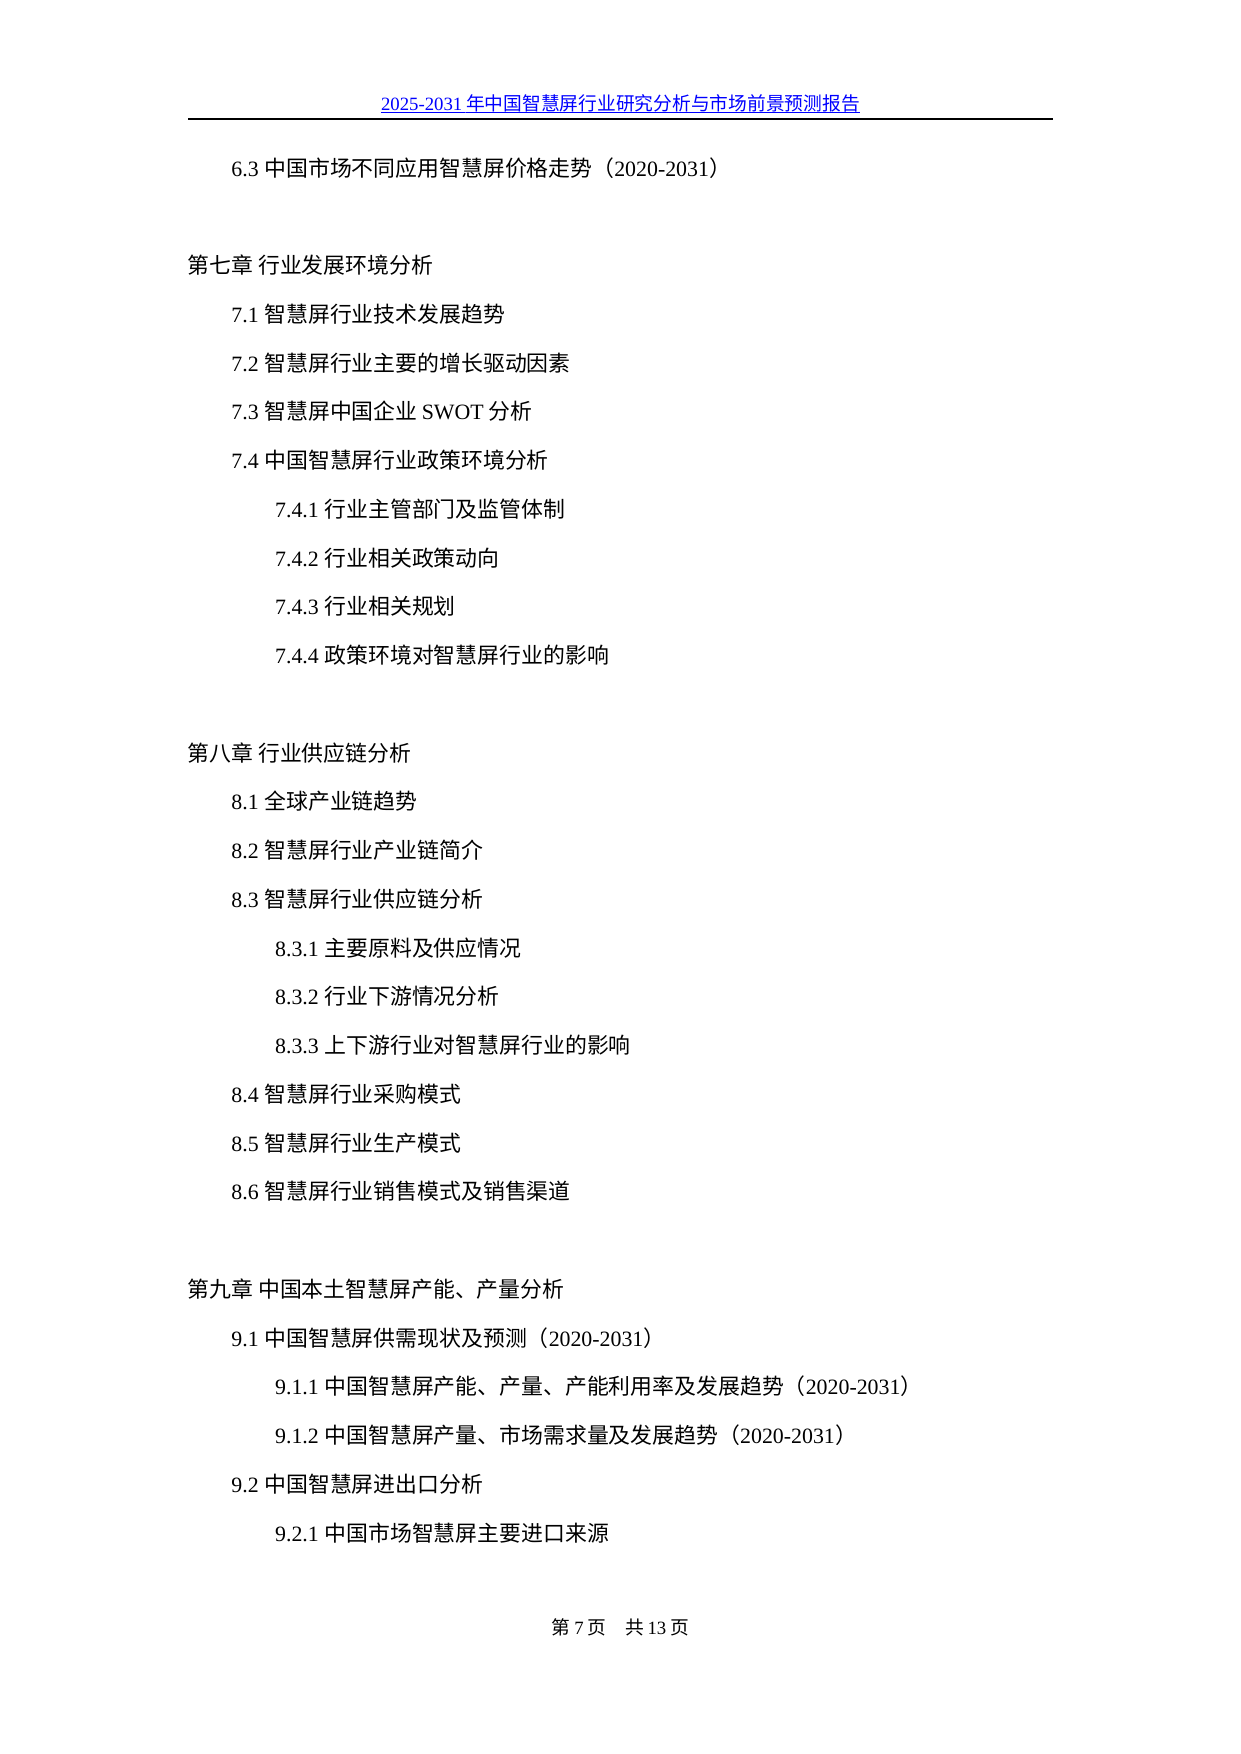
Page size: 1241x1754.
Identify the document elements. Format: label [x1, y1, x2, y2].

text [187, 150, 1053, 1548]
